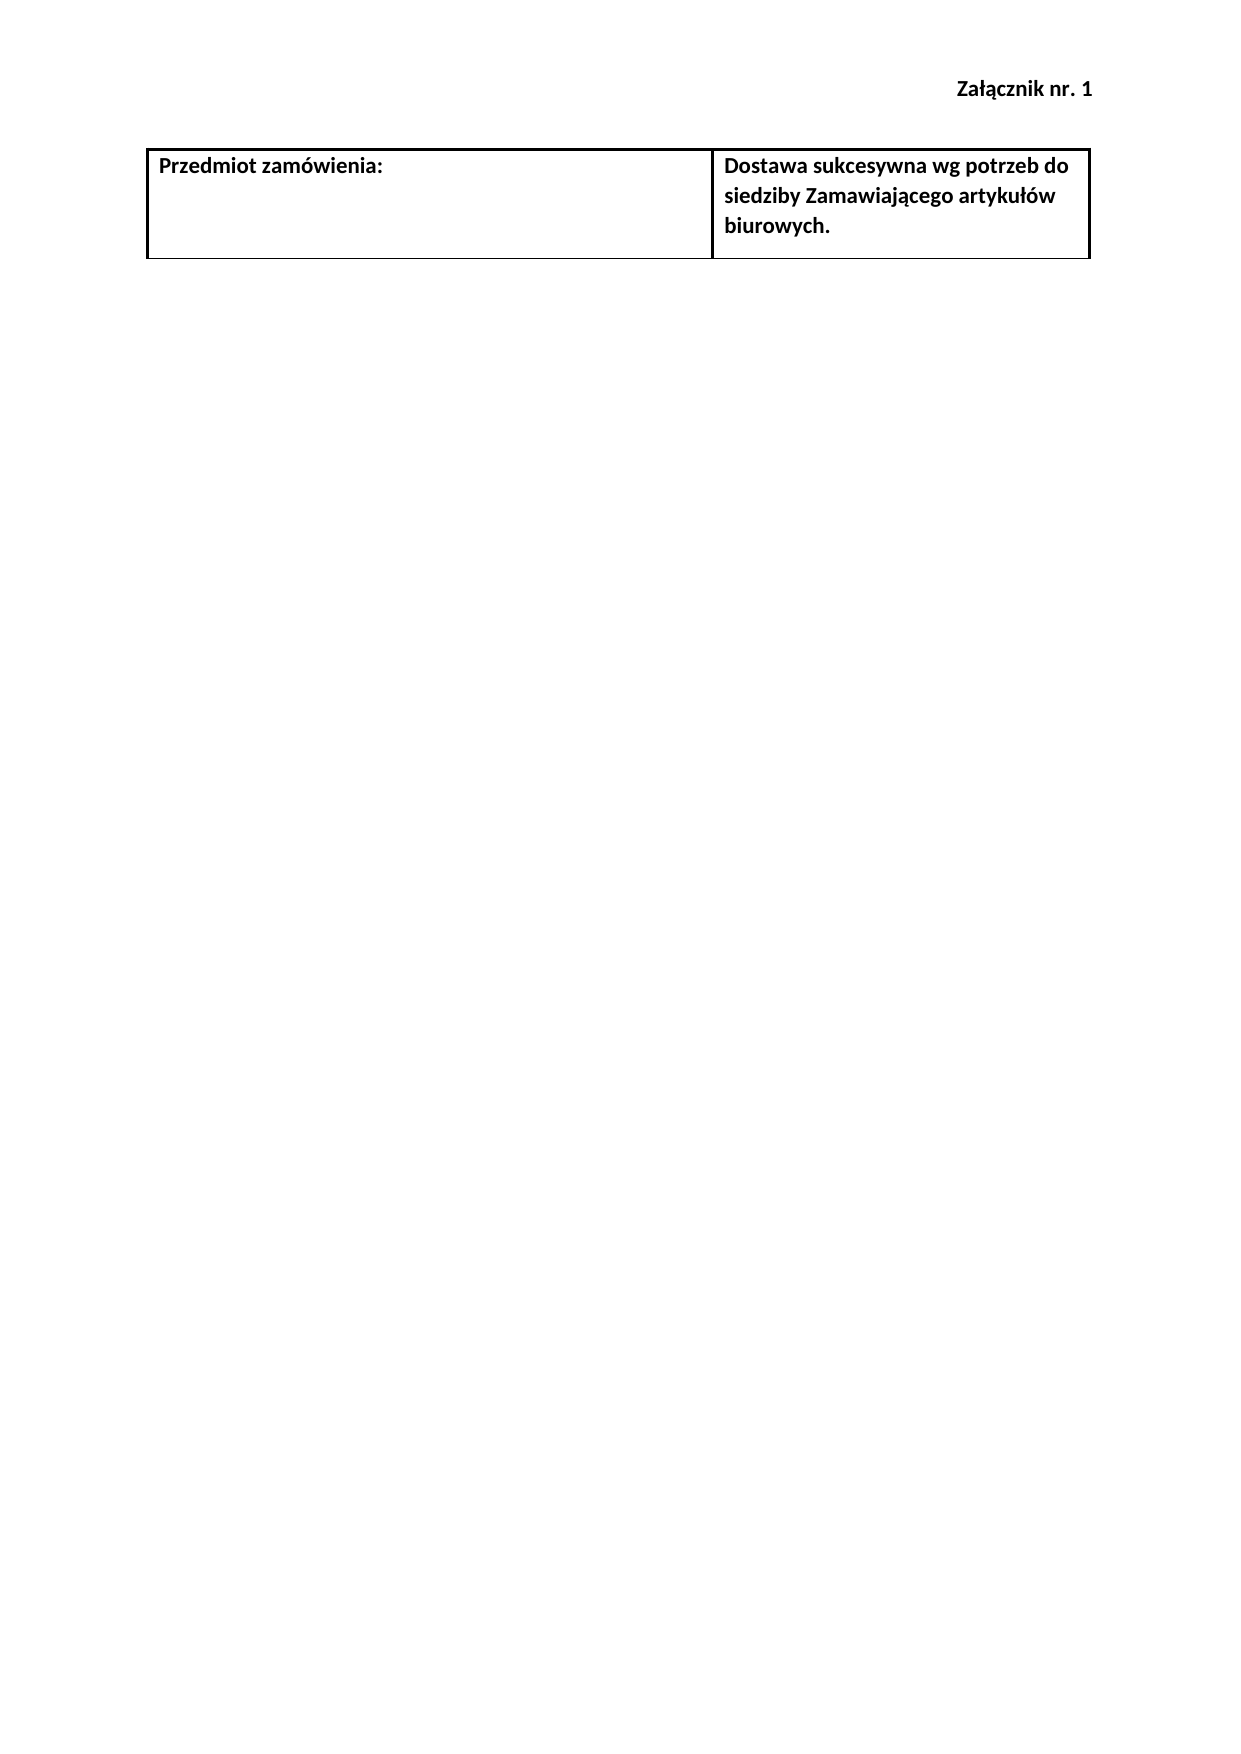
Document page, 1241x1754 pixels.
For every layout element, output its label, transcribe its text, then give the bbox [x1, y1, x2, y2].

table_header Dostawa sukcesywna wg potrzeb do siedziby Zamawiającego artykułów biurowych. [714, 151, 1088, 258]
table_header Przedmiot zamówienia: [149, 151, 711, 258]
